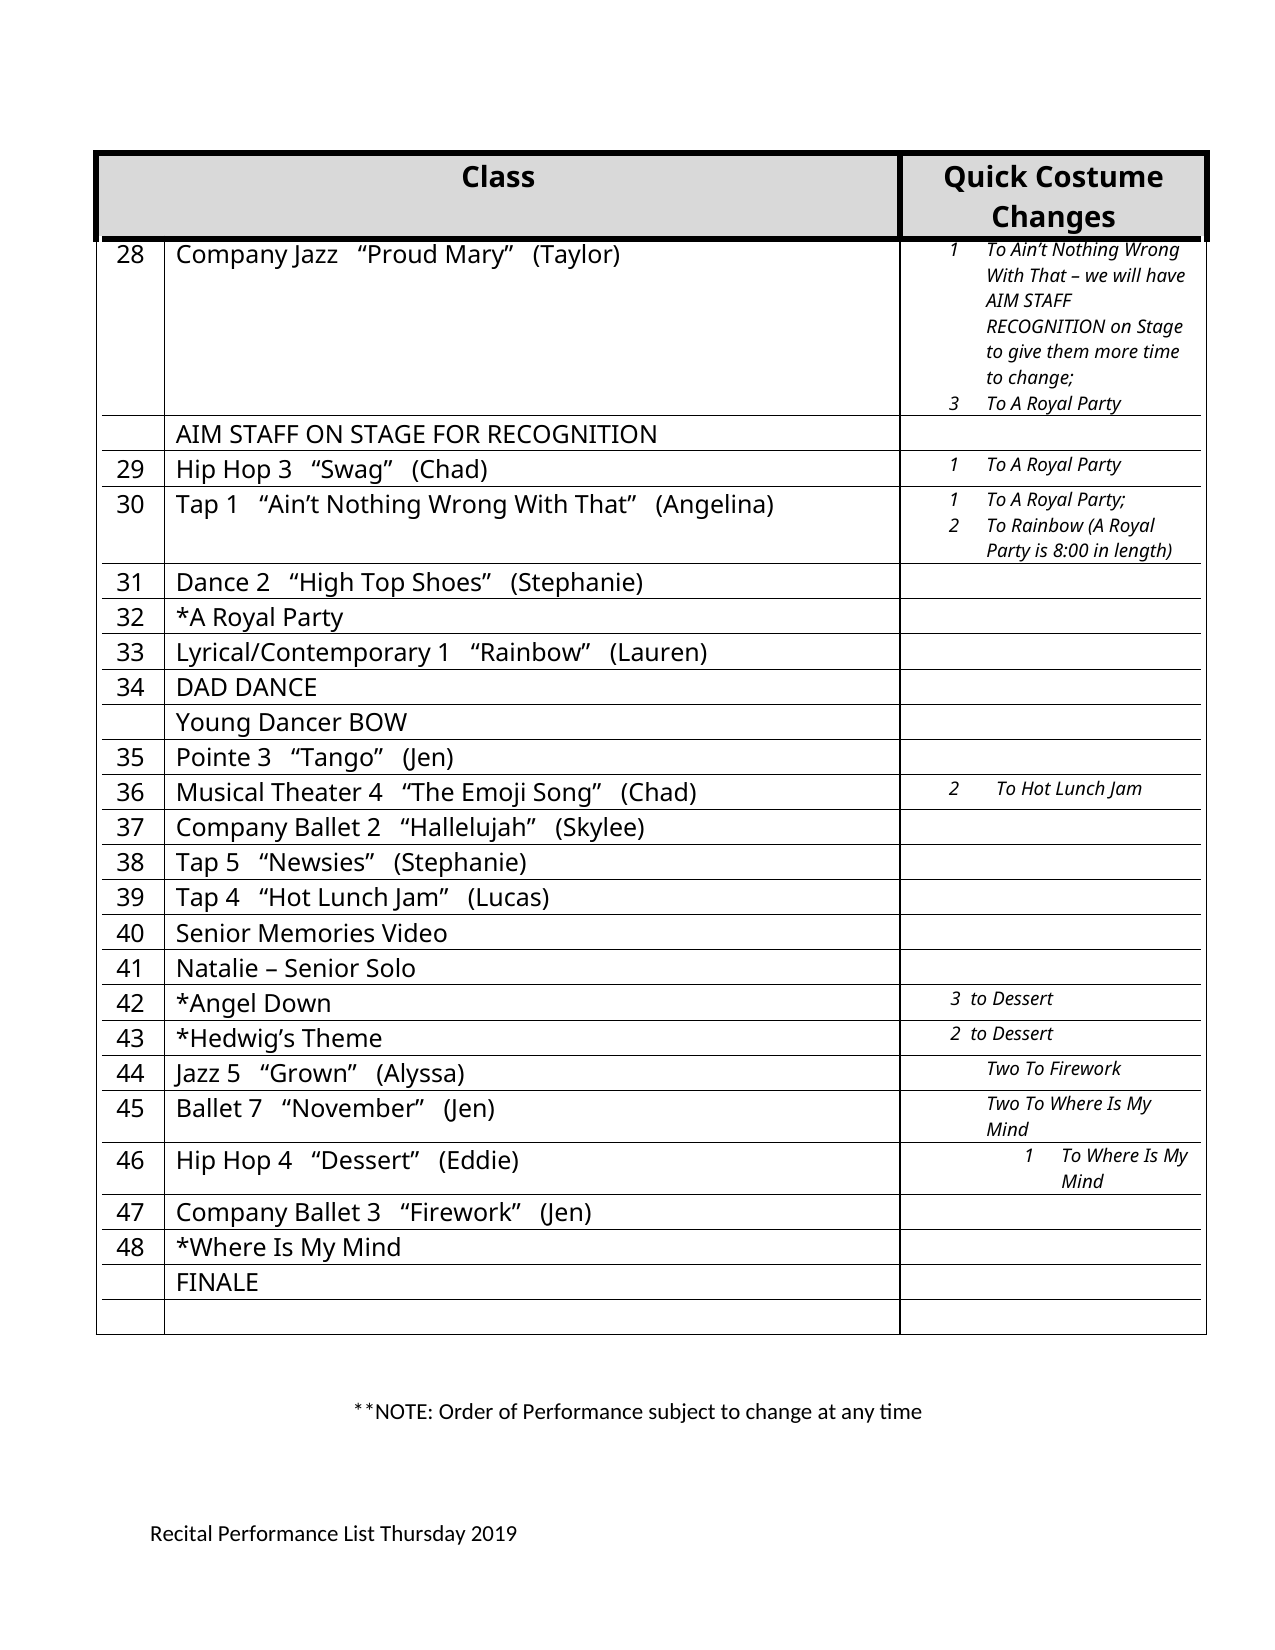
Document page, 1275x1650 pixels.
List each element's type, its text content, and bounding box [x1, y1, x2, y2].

table_cell 38 [97, 844, 164, 879]
table_cell Natalie – Senior Solo [165, 950, 899, 984]
table_cell [901, 879, 1206, 914]
table_cell 32 [97, 598, 164, 633]
table_cell [901, 1194, 1206, 1229]
table_cell Pointe 3 “Tango” (Jen) [165, 740, 899, 774]
table_cell Tap 4 “Hot Lunch Jam” (Lucas) [165, 880, 899, 914]
table_cell [901, 563, 1206, 598]
table_cell Tap 5 “Newsies” (Stephanie) [165, 845, 899, 879]
table_cell [901, 1229, 1206, 1264]
table_cell 28 [97, 236, 164, 415]
table_cell [97, 1264, 164, 1299]
table_cell Jazz 5 “Grown” (Alyssa) [165, 1056, 899, 1090]
table_cell [901, 669, 1206, 703]
table_cell 2 to Dessert [901, 1020, 1206, 1054]
table_cell 34 [97, 669, 164, 703]
table_cell 3 to Dessert [901, 984, 1206, 1019]
table_cell FINALE [165, 1265, 899, 1299]
table_cell Musical Theater 4 “The Emoji Song” (Chad) [165, 775, 899, 809]
table_cell 48 [97, 1229, 164, 1264]
table_cell AIM STAFF ON STAGE FOR RECOGNITION [165, 416, 899, 450]
table_cell [901, 949, 1206, 984]
table_cell *Hedwig’s Theme [165, 1021, 899, 1054]
table_cell [901, 739, 1206, 774]
table_cell *Angel Down [165, 985, 899, 1019]
table_cell To A Royal Party; To Rainbow (A Royal Party is 8:00 in length) [901, 486, 1206, 563]
table_cell [901, 809, 1206, 844]
table_cell Young Dancer BOW [165, 705, 899, 739]
table_cell 33 [97, 633, 164, 668]
table_cell Hip Hop 4 “Dessert” (Eddie) [165, 1143, 899, 1194]
table_cell 29 [97, 450, 164, 486]
table_cell Lyrical/Contemporary 1 “Rainbow” (Lauren) [165, 634, 899, 668]
table_cell 30 [97, 486, 164, 563]
table_cell 37 [97, 809, 164, 844]
table_cell 44 [97, 1055, 164, 1090]
table_cell *A Royal Party [165, 599, 899, 633]
text **NOTE: Order of Performance subject to change at any time [150, 1397, 1125, 1425]
table_cell [901, 415, 1206, 450]
table_cell 40 [97, 914, 164, 949]
table_cell Senior Memories Video [165, 915, 899, 949]
table_cell 36 [97, 774, 164, 809]
table_cell Company Jazz “Proud Mary” (Taylor) [165, 242, 899, 415]
table_cell Dance 2 “High Top Shoes” (Stephanie) [165, 564, 899, 598]
table_cell 35 [97, 739, 164, 774]
table_cell To Where Is My Mind [901, 1142, 1206, 1194]
table_cell 41 [97, 949, 164, 984]
table_cell [97, 704, 164, 739]
table_cell 39 [97, 879, 164, 914]
table_cell DAD DANCE [165, 670, 899, 703]
table_cell [901, 598, 1206, 633]
table_cell [901, 1264, 1206, 1299]
table_cell [901, 633, 1206, 668]
table_cell 43 [97, 1020, 164, 1054]
table_cell 31 [97, 563, 164, 598]
table_cell [901, 704, 1206, 739]
table_cell To Ain’t Nothing Wrong With That – we will have AIM STAFF RECOGNITION on Stage to give them more time to change; To A Royal Party [901, 236, 1206, 415]
table_cell *Where Is My Mind [165, 1230, 899, 1264]
table_cell Company Ballet 3 “Firework” (Jen) [165, 1195, 899, 1229]
table_cell [901, 844, 1206, 879]
table_cell [901, 1299, 1206, 1334]
table_cell Ballet 7 “November” (Jen) [165, 1091, 899, 1142]
table_cell 42 [97, 984, 164, 1019]
table_cell [165, 1300, 899, 1334]
table_cell Two To Where Is My Mind [901, 1090, 1206, 1142]
table_cell [97, 415, 164, 450]
table_cell 47 [97, 1194, 164, 1229]
table_cell Two To Firework [901, 1055, 1206, 1090]
table_cell Tap 1 “Ain’t Nothing Wrong With That” (Angelina) [165, 487, 899, 563]
table_cell Company Ballet 2 “Hallelujah” (Skylee) [165, 810, 899, 844]
table_cell To A Royal Party [901, 450, 1206, 486]
table_cell To Hot Lunch Jam [901, 774, 1206, 809]
table_cell [901, 914, 1206, 949]
table_cell Hip Hop 3 “Swag” (Chad) [165, 451, 899, 486]
table_cell [97, 1299, 164, 1334]
table_cell 45 [97, 1090, 164, 1142]
table_header Quick Costume Changes [903, 156, 1204, 236]
table_header Class [99, 156, 897, 236]
table_cell 46 [97, 1142, 164, 1194]
